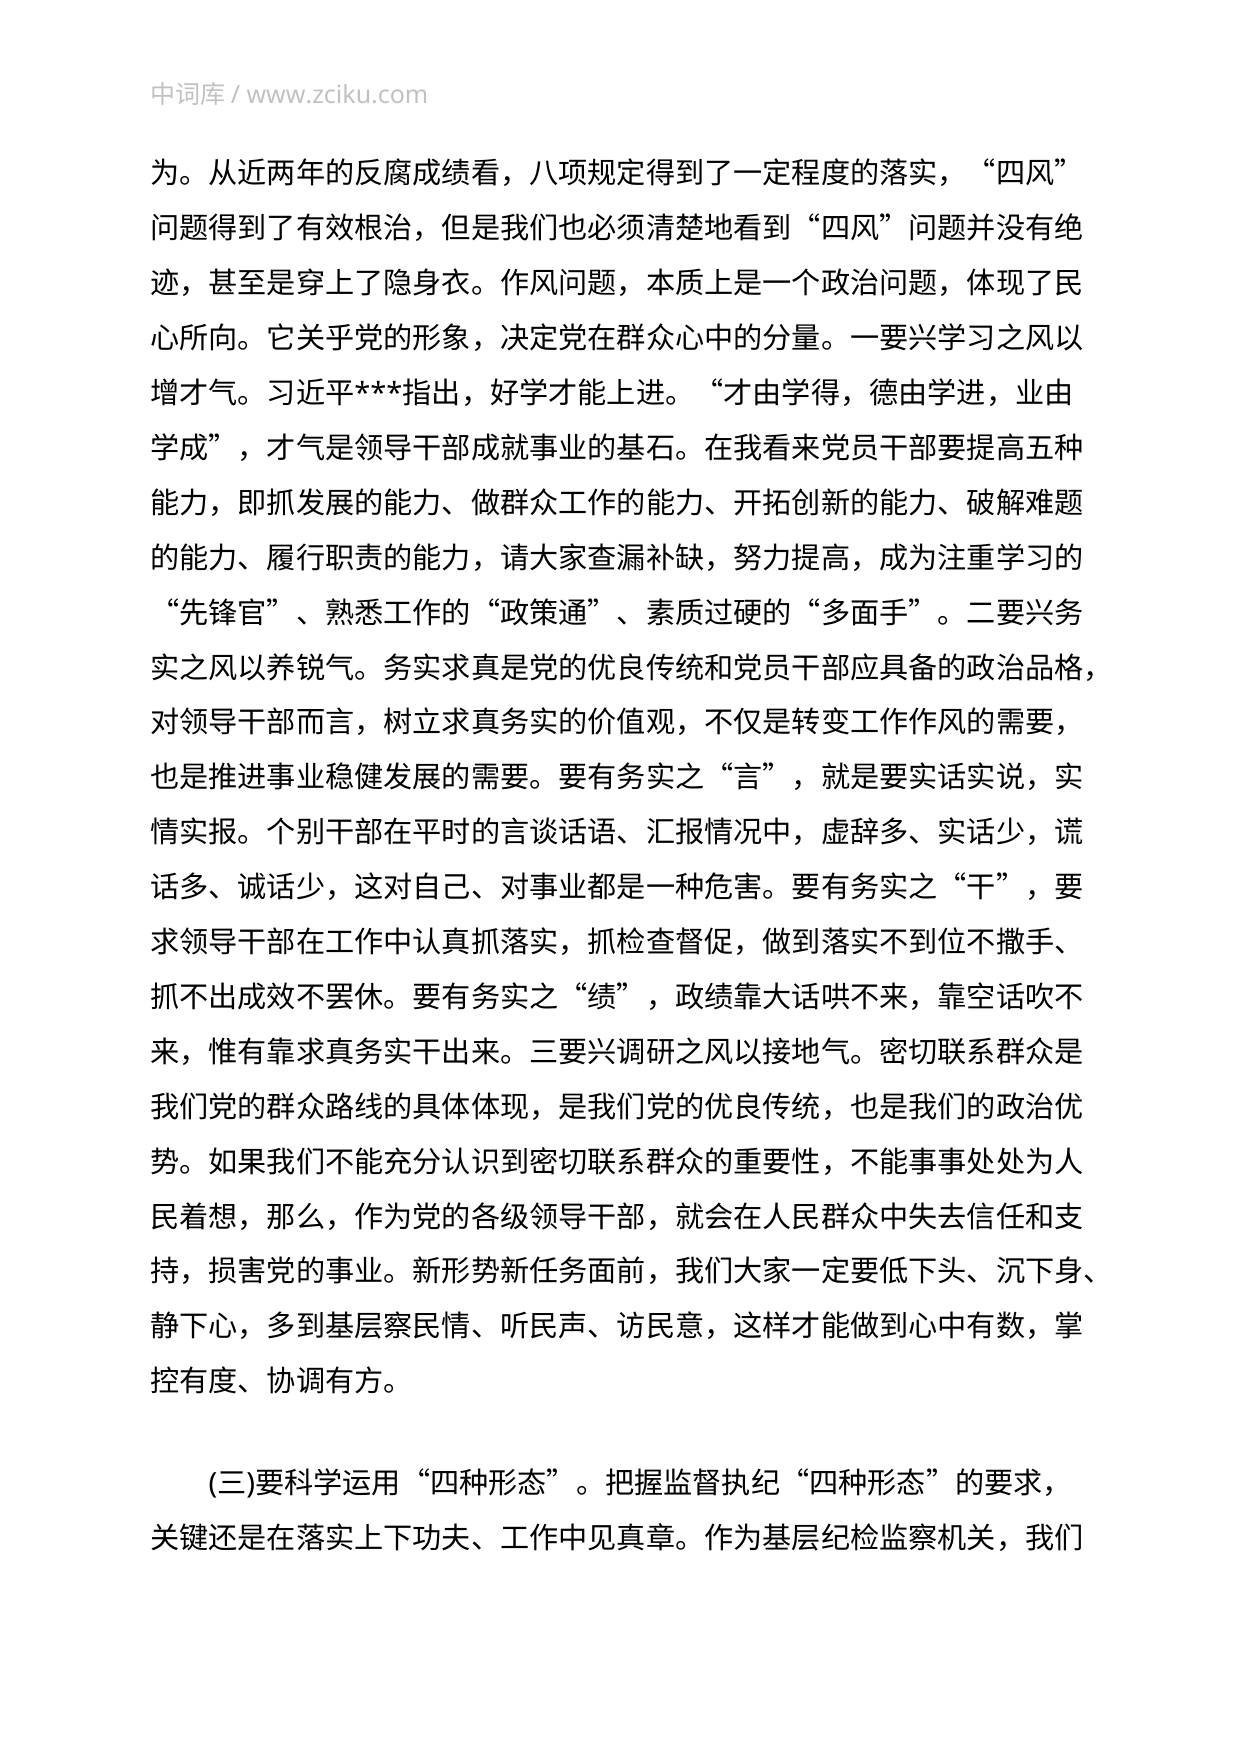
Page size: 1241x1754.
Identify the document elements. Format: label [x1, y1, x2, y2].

text [150, 1459, 1090, 1557]
text [150, 150, 1090, 1400]
